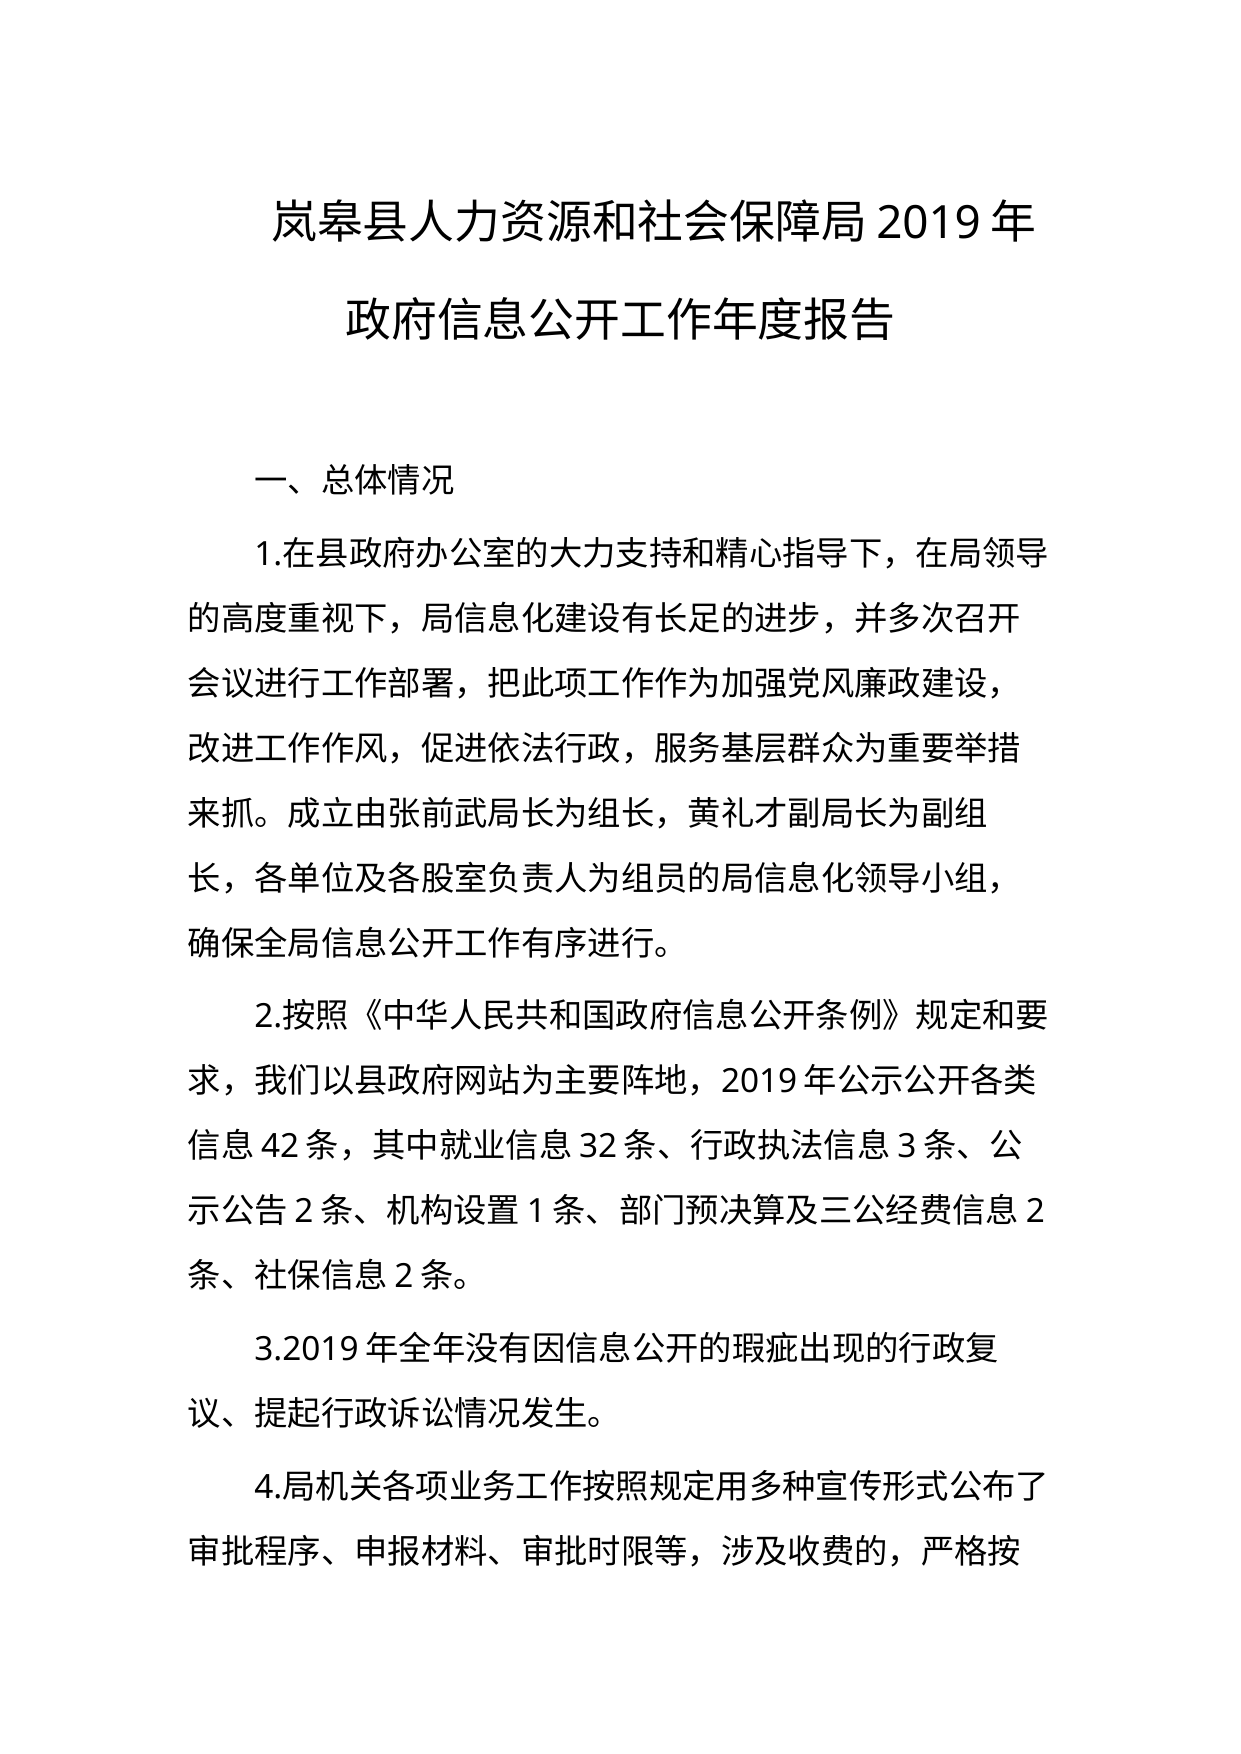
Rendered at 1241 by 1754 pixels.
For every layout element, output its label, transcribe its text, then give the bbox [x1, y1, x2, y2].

text 岚皋县人力资源和社会保障局2019年政府信息公开工作年度报告 [187, 170, 1053, 365]
text 1.在县政府办公室的大力支持和精心指导下，在局领导的高度重视下，局信息化建设有长足的进步，并多次召开会议进行工作部署，把此项工作作为加强党风廉政建设，改进工作作风，促进依法行政，服务基层群众为重要举措来抓。成立由张前武局长为组长，黄礼才副局长为副组长，各单位及各股室负责人为组员的局信息化领导小组，确保全局信息公开工作有序进行。 [187, 518, 1053, 973]
text 3.2019年全年没有因信息公开的瑕疵出现的行政复议、提起行政诉讼情况发生。 [187, 1314, 1053, 1444]
text 一、总体情况 [187, 445, 1053, 510]
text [187, 1452, 1053, 1582]
text 2.按照《中华人民共和国政府信息公开条例》规定和要求，我们以县政府网站为主要阵地，2019年公示公开各类信息42条，其中就业信息32条、行政执法信息3条、公示公告2条、机构设置1条、部门预决算及三公经费信息2条、社保信息2条。 [187, 981, 1053, 1306]
